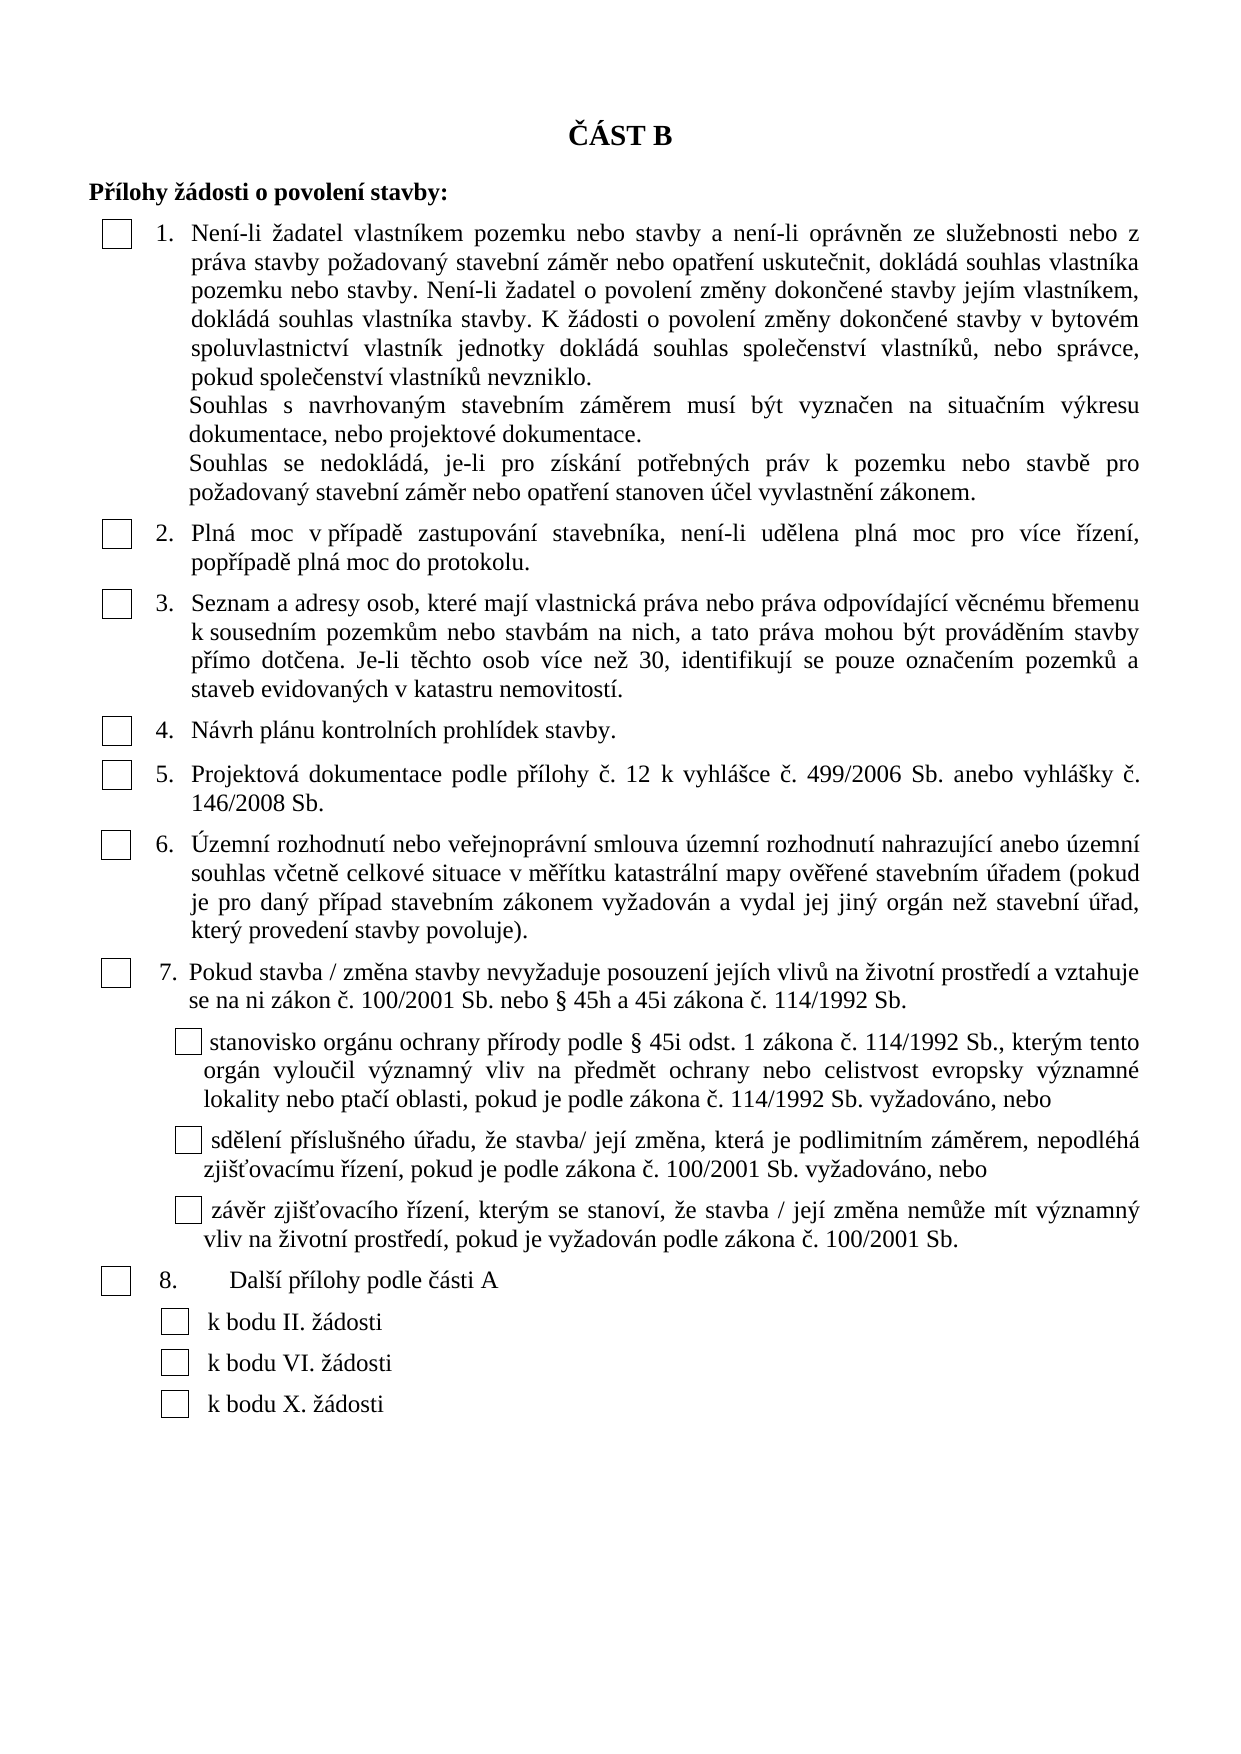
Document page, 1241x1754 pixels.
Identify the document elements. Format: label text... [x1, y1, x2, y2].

table_cell Územní rozhodnutí nebo veřejnoprávní smlouva územní rozhodnutí nahrazující anebo územní souhlas včetně celkové situace v měřítku katastrální mapy ověřené stavebním úřadem (pokud je pro daný případ stavebním zákonem vyžadován a vydal jej jiný orgán než stavební úřad, který provedení stavby povoluje). [144, 817, 1152, 944]
table_cell Seznam a adresy osob, které mají vlastnická práva nebo práva odpovídající věcnému břemenu k sousedním pozemkům nebo stavbám na nich, a tato práva mohou být prováděním stavby přímo dotčena. Je-li těchto osob více než 30, identifikují se pouze označením pozemků a staveb evidovaných v katastru nemovitostí. [144, 575, 1152, 703]
table_cell [89, 1253, 144, 1472]
table_header [89, 205, 144, 505]
table_cell [89, 575, 144, 703]
text Přílohy žádosti o povolení stavby: [89, 177, 1152, 205]
table_cell [89, 817, 144, 944]
table_cell [89, 944, 144, 1253]
table_cell Pokud stavba / změna stavby nevyžaduje posouzení jejích vlivů na životní prostředí a vztahuje se na ni zákon č. 100/2001 Sb. nebo § 45h a 45i zákona č. 114/1992 Sb. stanovisko orgánu ochrany přírody podle § 45i odst. 1 zákona č. 114/1992 Sb., kterým tento orgán vyloučil významný vliv na předmět ochrany nebo celistvost evropsky významné lokality nebo ptačí oblasti, pokud je podle zákona č. 114/1992 Sb. vyžadováno, nebo sdělení příslušného úřadu, že stavba/ její změna, která je podlimitním záměrem, nepodléhá zjišťovacímu řízení, pokud je podle zákona č. 100/2001 Sb. vyžadováno, nebo závěr zjišťovacího řízení, kterým se stanoví, že stavba / její změna nemůže mít významný vliv na životní prostředí, pokud je vyžadován podle zákona č. 100/2001 Sb. [144, 944, 1152, 1253]
table_cell Další přílohy podle části A k bodu II. žádosti k bodu VI. žádosti k bodu X. žádosti “. [144, 1253, 1152, 1472]
table_cell [89, 505, 144, 575]
table_header Není-li žadatel vlastníkem pozemku nebo stavby a není-li oprávněn ze služebnosti nebo z práva stavby požadovaný stavební záměr nebo opatření uskutečnit, dokládá souhlas vlastníka pozemku nebo stavby. Není-li žadatel o povolení změny dokončené stavby jejím vlastníkem, dokládá souhlas vlastníka stavby. K žádosti o povolení změny dokončené stavby v bytovém spoluvlastnictví vlastník jednotky dokládá souhlas společenství vlastníků, nebo správce, pokud společenství vlastníků nevzniklo. Souhlas s navrhovaným stavebním záměrem musí být vyznačen na situačním výkresu dokumentace, nebo projektové dokumentace. Souhlas se nedokládá, je-li pro získání potřebných práv k pozemku nebo stavbě pro požadovaný stavební záměr nebo opatření stanoven účel vyvlastnění zákonem. [144, 205, 1152, 505]
table_cell Projektová dokumentace podle přílohy č. 12 k vyhlášce č. 499/2006 Sb. anebo vyhlášky č. 146/2008 Sb. [144, 747, 1152, 817]
table_cell Plná moc v případě zastupování stavebníka, není-li udělena plná moc pro více řízení, popřípadě plná moc do protokolu. [144, 505, 1152, 575]
table_cell [89, 747, 144, 817]
table_cell [89, 703, 144, 747]
text ČÁST B [89, 118, 1152, 152]
table_cell Návrh plánu kontrolních prohlídek stavby. [144, 703, 1152, 747]
